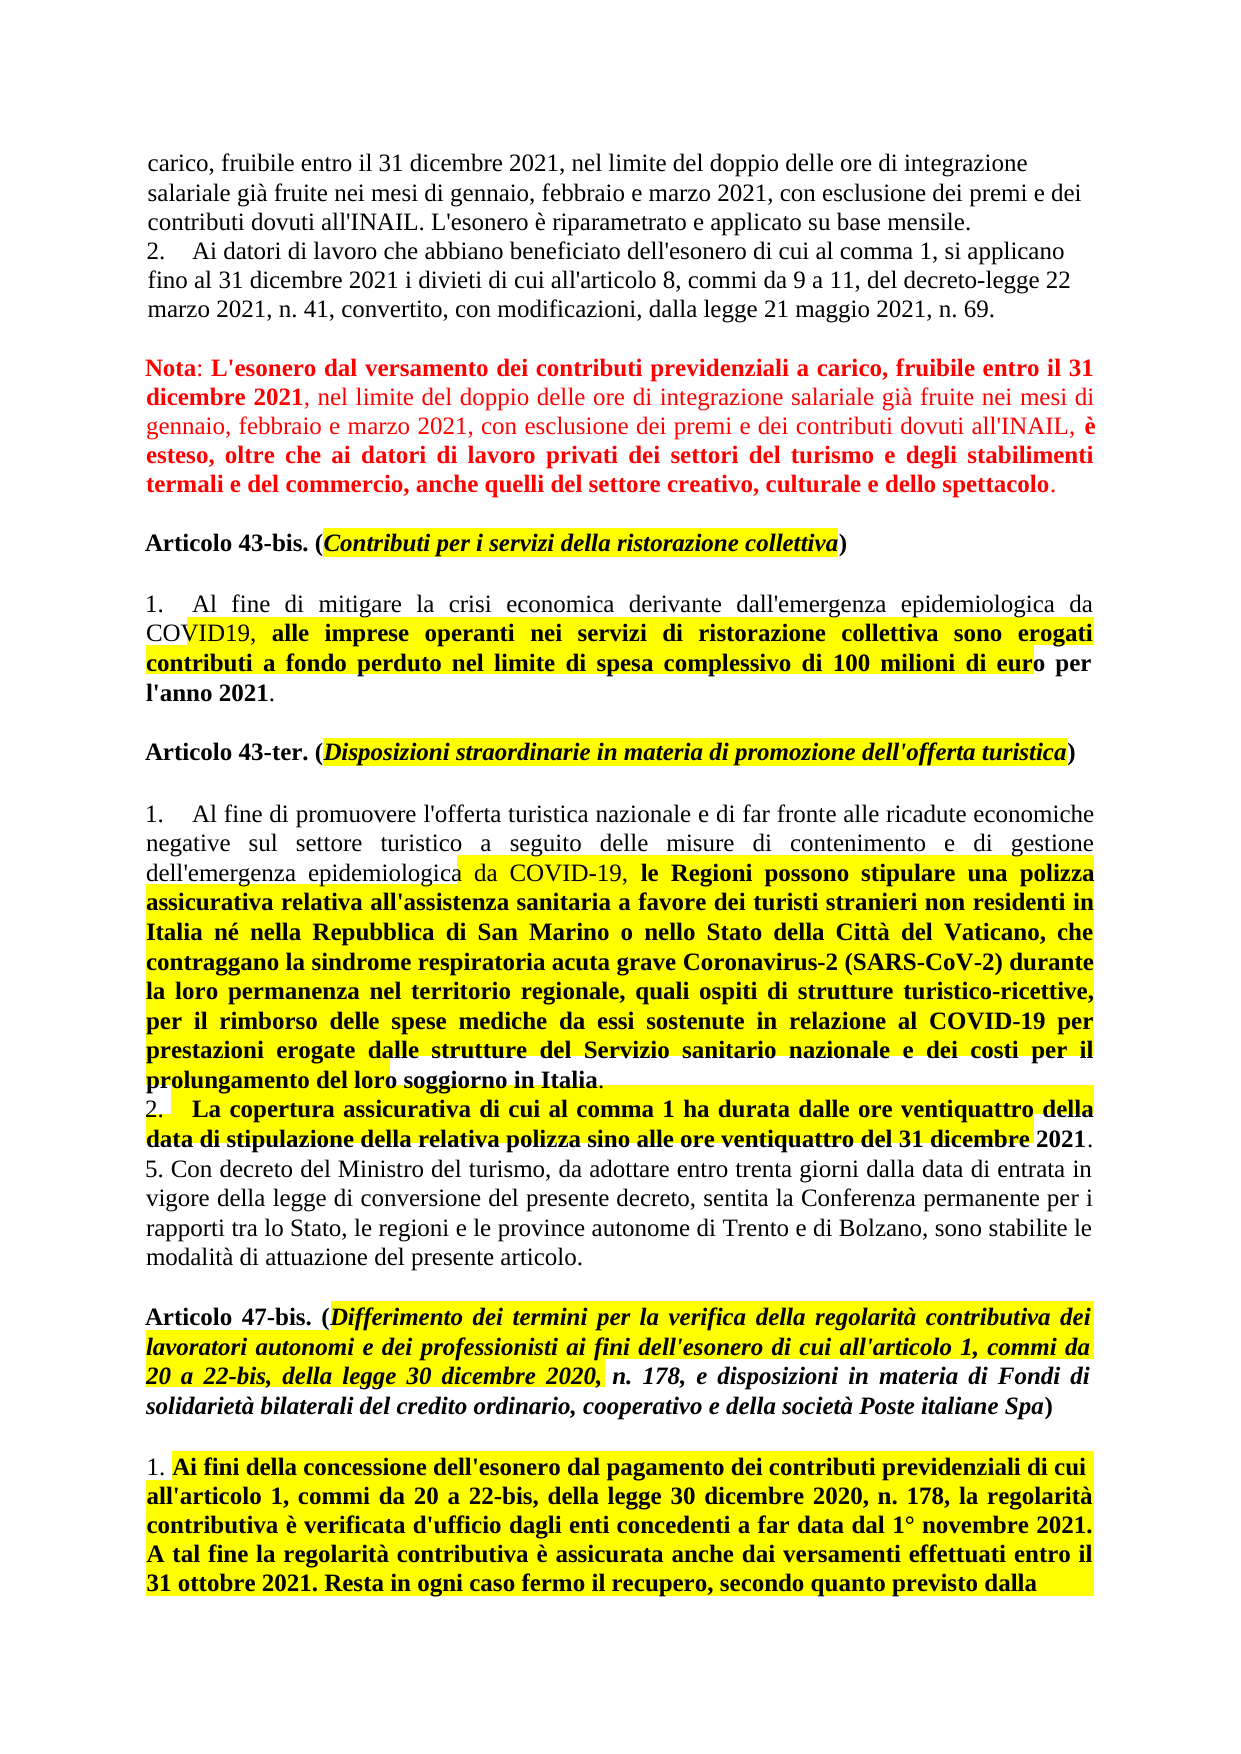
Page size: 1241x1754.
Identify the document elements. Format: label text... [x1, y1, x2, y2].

subtitle Articolo 43-ter. (Disposizioni straordinarie in materia di promozione dell'offerta turistica) [145, 737, 1123, 766]
subtitle Articolo 43-bis. (Contributi per i servizi della ristorazione collettiva) [145, 528, 323, 557]
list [146, 148, 1094, 236]
table_header 1. [146, 1451, 172, 1480]
table_cell all'articolo 1, commi da 20 a 22-bis, della legge 30 dicembre 2020, n. 178, la regolarità contributiva è verificata d'ufficio dagli enti concedenti a far data dal 1° novembre 2021. A tal fine la regolarità contributiva è assicurata anche dai versamenti effettuati entro il 31 ottobre 2021. Resta in ogni caso fermo il recupero, secondo quanto previsto dalla [146, 1480, 1094, 1596]
list Al fine di promuovere l'offerta turistica nazionale e di far fronte alle ricadute economiche negative sul settore turistico a seguito delle misure di contenimento e di gestione dell'emergenza epidemiologica da COVID-19, le Regioni possono stipulare una polizza assicurativa relativa all'assistenza sanitaria a favore dei turisti stranieri non residenti in Italia né nella Repubblica di San Marino o nello Stato della Città del Vaticano, che contraggano la sindrome respiratoria acuta grave Coronavirus-2 (SARS-CoV-2) durante la loro permanenza nel territorio regionale, quali ospiti di strutture turistico-ricettive, per il rimborso delle spese mediche da essi sostenute in relazione al COVID-19 per prestazioni erogate dalle strutture del Servizio sanitario nazionale e dei costi per il prolungamento del loro soggiorno in Italia. [145, 799, 1095, 1094]
subtitle Articolo 43-bis. (Contributi per i servizi della ristorazione collettiva) [838, 528, 1123, 557]
list Ai datori di lavoro che abbiano beneficiato dell'esonero di cui al comma 1, si applicano fino al 31 dicembre 2021 i divieti di cui all'articolo 8, commi da 9 a 11, del decreto-legge 22 marzo 2021, n. 41, convertito, con modificazioni, dalla legge 21 maggio 2021, n. 69. [146, 237, 1094, 322]
text Nota: L'esonero dal versamento dei contributi previdenziali a carico, fruibile entro il 31 dicembre 2021, nel limite del doppio delle ore di integrazione salariale già fruite nei mesi di gennaio, febbraio e marzo 2021, con esclusione dei premi e dei contributi dovuti all'INAIL, è esteso, oltre che ai datori di lavoro privati dei settori del turismo e degli stabilimenti termali e del commercio, anche quelli del settore creativo, culturale e dello spettacolo. [145, 353, 1096, 497]
list Al fine di mitigare la crisi economica derivante dall'emergenza epidemiologica da COVID19, alle imprese operanti nei servizi di ristorazione collettiva sono erogati contributi a fondo perduto nel limite di spesa complessivo di 100 milioni di euro per l'anno 2021. [145, 589, 1094, 706]
text Articolo 47-bis. (Differimento dei termini per la verifica della regolarità contributiva dei lavoratori autonomi e dei professionisti ai fini dell'esonero di cui all'articolo 1, commi da 20 a 22-bis, della legge 30 dicembre 2020, n. 178, e disposizioni in materia di Fondi di solidarietà bilaterali del credito ordinario, cooperativo e della società Poste italiane Spa) [145, 1302, 1094, 1420]
list La copertura assicurativa di cui al comma 1 ha durata dalle ore ventiquattro della data di stipulazione della relativa polizza sino alle ore ventiquattro del 31 dicembre 2021. [145, 1094, 1095, 1153]
table_header Ai fini della concessione dell'esonero dal pagamento dei contributi previdenziali di cui [172, 1451, 1094, 1480]
text 5. Con decreto del Ministro del turismo, da adottare entro trenta giorni dalla data di entrata in vigore della legge di conversione del presente decreto, sentita la Conferenza permanente per i rapporti tra lo Stato, le regioni e le province autonome di Trento e di Bolzano, sono stabilite le modalità di attuazione del presente articolo. [145, 1154, 1094, 1271]
